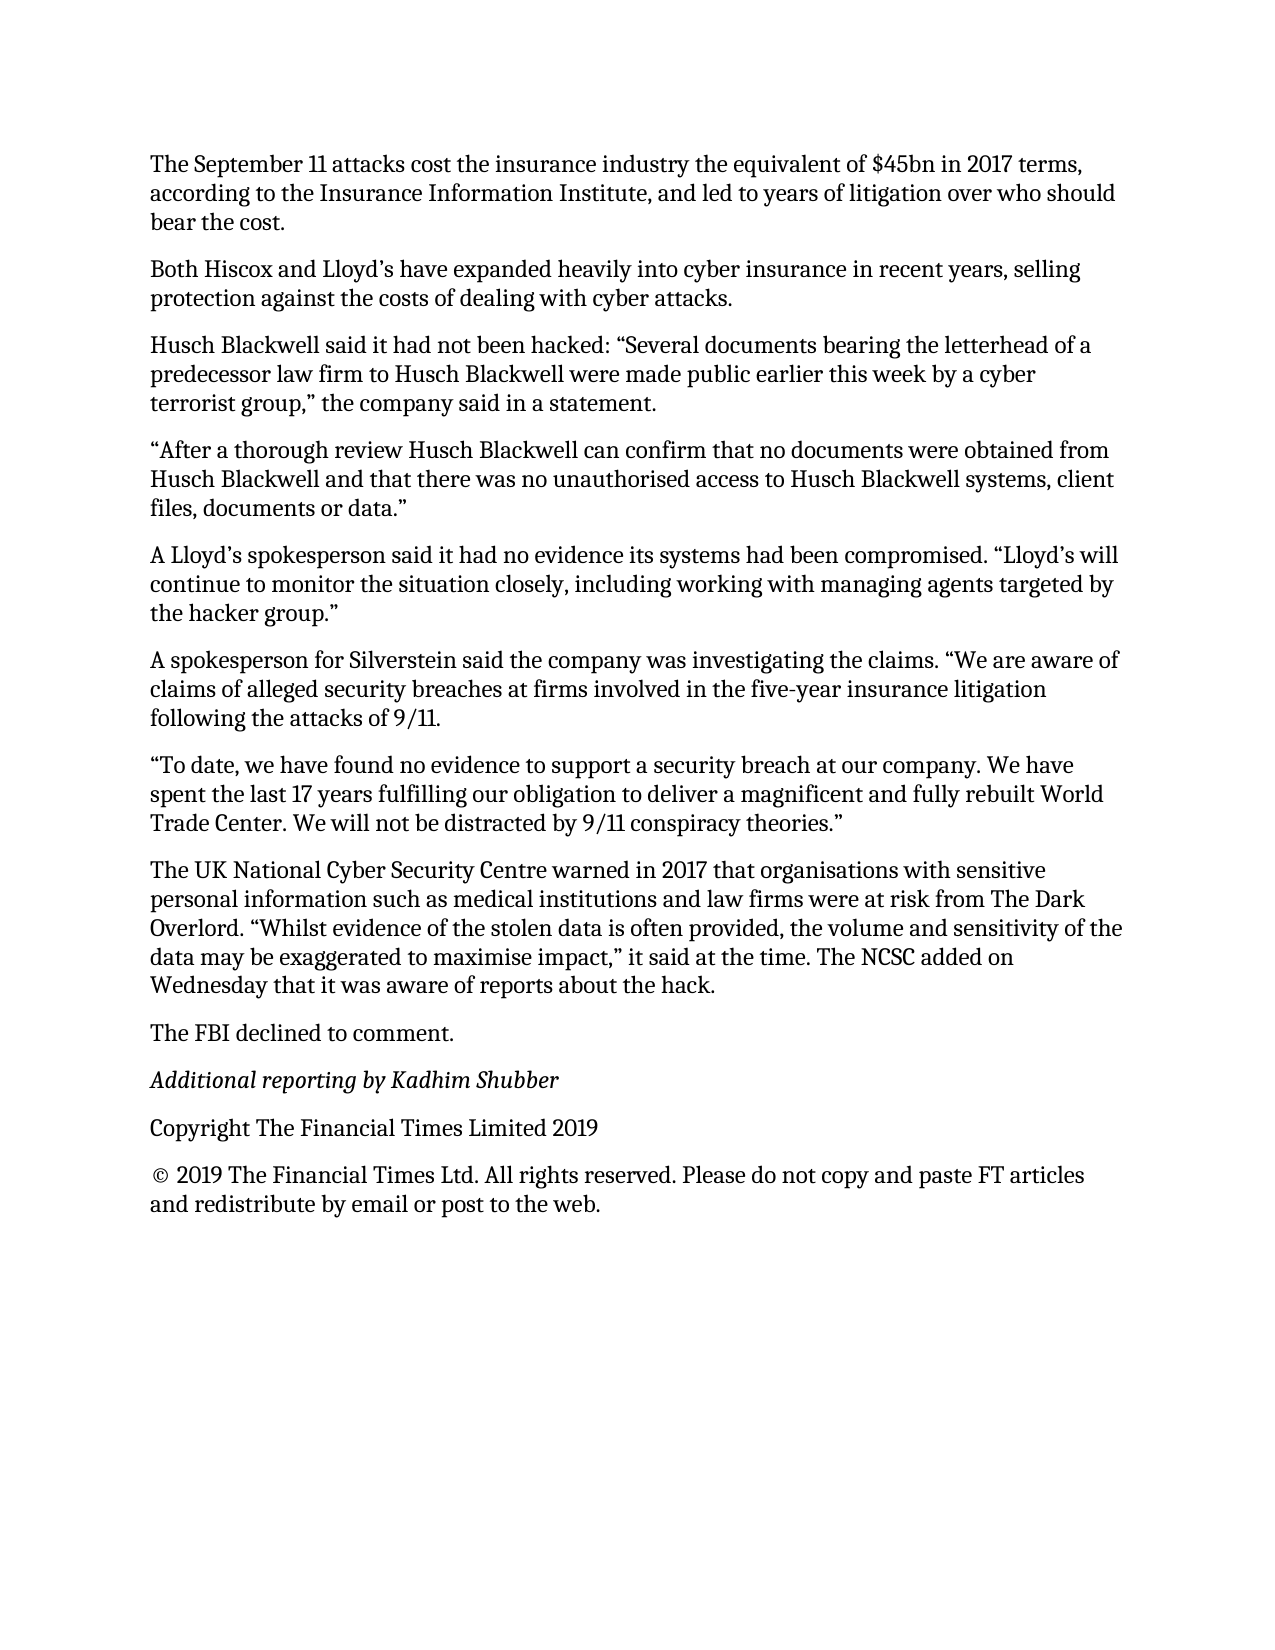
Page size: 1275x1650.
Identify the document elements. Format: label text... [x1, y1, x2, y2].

text The FBI declined to comment. [150, 1019, 1125, 1047]
text Copyright The Financial Times Limited 2019 [150, 1114, 1125, 1142]
text A Lloyd’s spokesperson said it had no evidence its systems had been compromised. “Lloyd’s will continue to monitor the situation closely, including working with managing agents targeted by the hacker group.” [150, 541, 1125, 627]
text © 2019 The Financial Times Ltd. All rights reserved. Please do not copy and paste FT articles and redistribute by email or post to the web. [150, 1161, 1125, 1219]
text Both Hiscox and Lloyd’s have expanded heavily into cyber insurance in recent years, selling protection against the costs of dealing with cyber attacks. [150, 255, 1125, 312]
text “After a thorough review Husch Blackwell can confirm that no documents were obtained from Husch Blackwell and that there was no unauthorised access to Husch Blackwell systems, client files, documents or data.” [150, 436, 1125, 522]
text The September 11 attacks cost the insurance industry the equivalent of $45bn in 2017 terms, according to the Insurance Information Institute, and led to years of litigation over who should bear the cost. [150, 150, 1125, 236]
text A spokesperson for Silverstein said the company was investigating the claims. “We are aware of claims of alleged security breaches at firms involved in the five-year insurance litigation following the attacks of 9/11. [150, 646, 1125, 732]
text Additional reporting by Kadhim Shubber [150, 1066, 1125, 1095]
text Husch Blackwell said it had not been hacked: “Several documents bearing the letterhead of a predecessor law firm to Husch Blackwell were made public earlier this week by a cyber terrorist group,” the company said in a statement. [150, 331, 1125, 417]
text “To date, we have found no evidence to support a security breach at our company. We have spent the last 17 years fulfilling our obligation to deliver a magnificent and fully rebuilt World Trade Center. We will not be distracted by 9/11 conspiracy theories.” [150, 751, 1125, 837]
text The UK National Cyber Security Centre warned in 2017 that organisations with sensitive personal information such as medical institutions and law firms were at risk from The Dark Overlord. “Whilst evidence of the stolen data is often provided, the volume and sensitivity of the data may be exaggerated to maximise impact,” it said at the time. The NCSC added on Wednesday that it was aware of reports about the hack. [150, 856, 1125, 1000]
